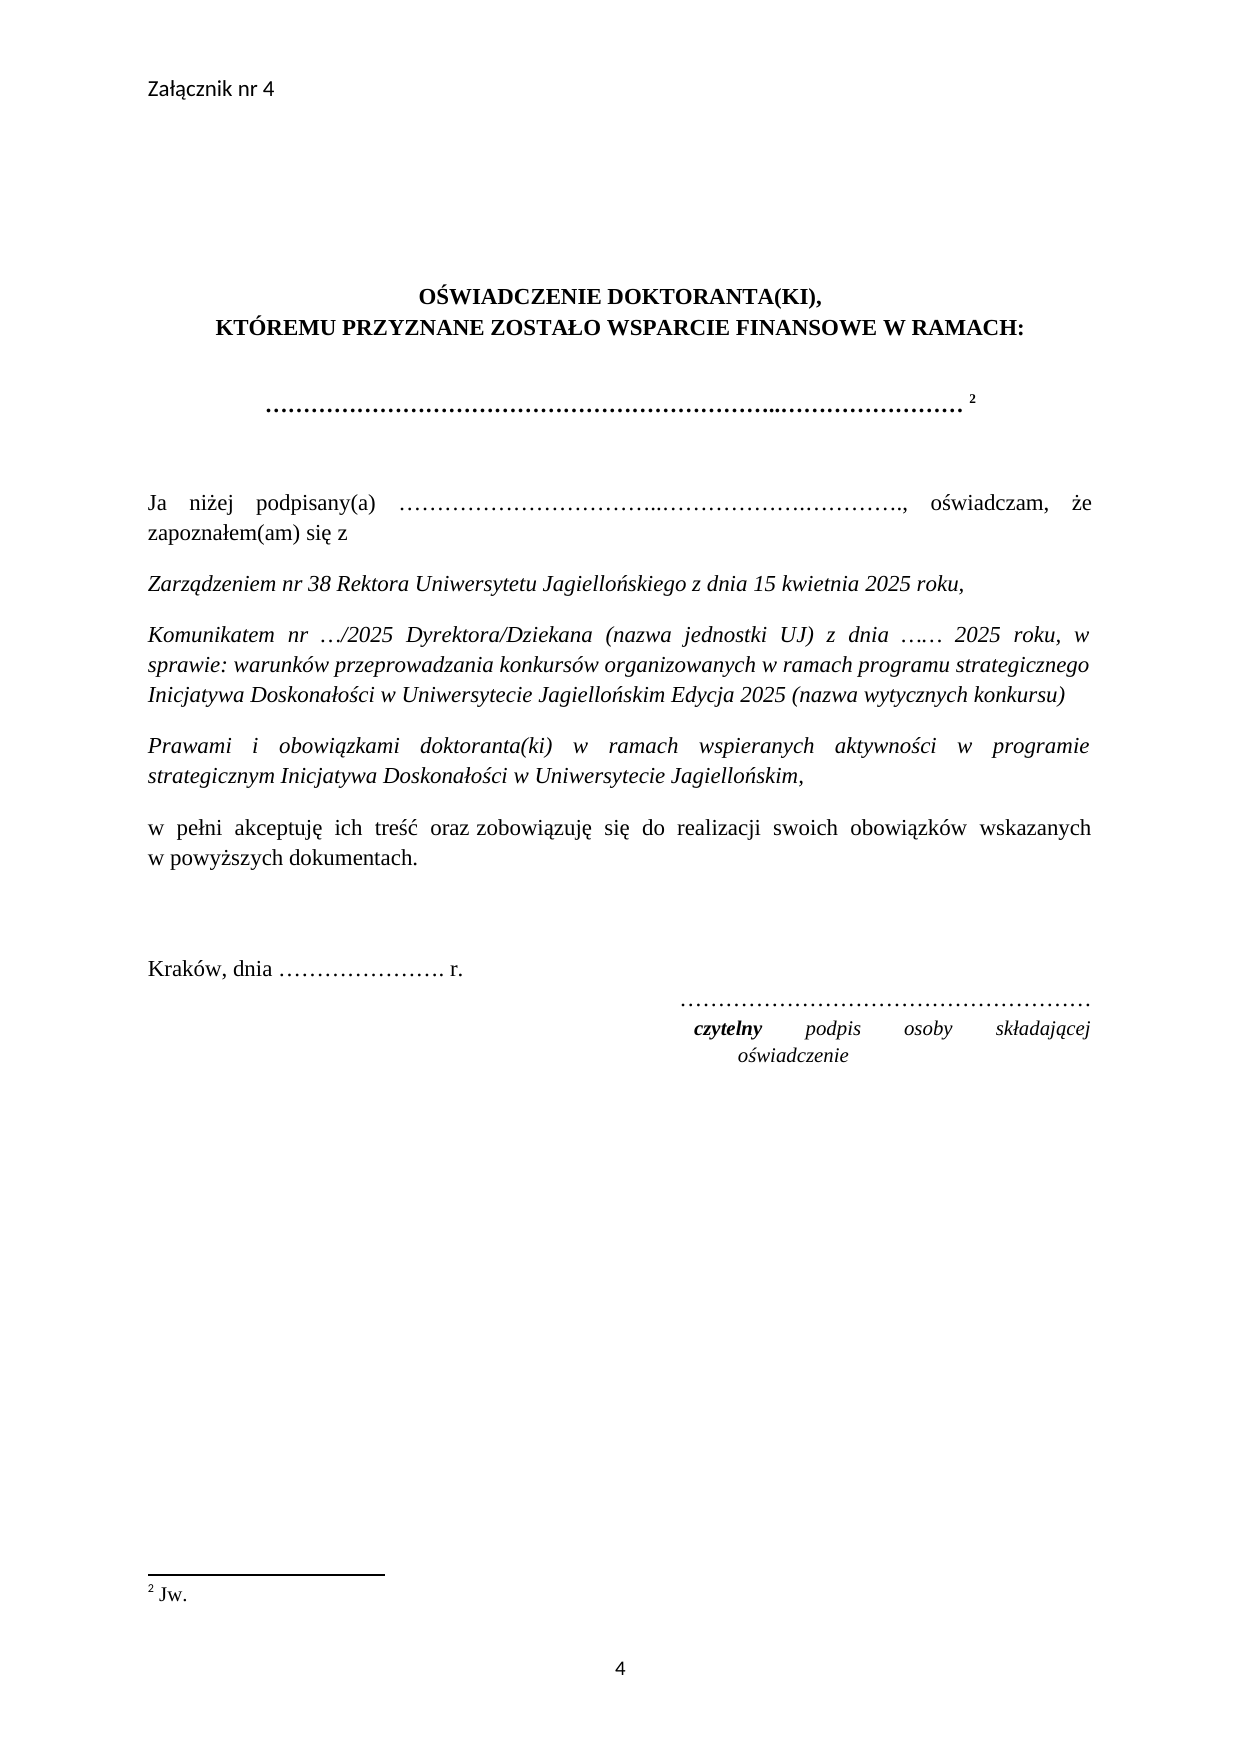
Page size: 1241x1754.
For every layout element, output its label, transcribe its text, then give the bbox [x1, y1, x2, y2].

text Prawami i obowiązkami doktoranta(ki) w ramach wspieranych aktywności w programie strategicznym Inicjatywa Doskonałości w Uniwersytecie Jagiellońskim, [148, 732, 1093, 789]
text Komunikatem nr …/2025 Dyrektora/Dziekana (nazwa jednostki UJ) z dnia …… 2025 roku, w sprawie: warunków przeprowadzania konkursów organizowanych w ramach programu strategicznego Inicjatywa Doskonałości w Uniwersytecie Jagiellońskim Edycja 2025 (nazwa wytycznych konkursu) [148, 621, 1093, 708]
text Zarządzeniem nr 38 Rektora Uniwersytetu Jagiellońskiego z dnia 15 kwietnia 2025 roku, [148, 570, 1093, 596]
text …………………………………………………………..…………………… [148, 391, 1093, 417]
text w pełni akceptuję ich treść oraz zobowiązuję się do realizacji swoich obowiązków wskazanych w powyższych dokumentach. [148, 814, 1093, 870]
text KTÓREMU PRZYZNANE ZOSTAŁO WSPARCIE FINANSOWE W RAMACH: [148, 314, 1093, 340]
text OŚWIADCZENIE DOKTORANTA(KI), [148, 283, 1093, 310]
text Ja niżej podpisany(a) ……………………………..……………….…………., oświadczam, że zapoznałem(am) się z [148, 489, 1093, 545]
list Kraków, dnia …………………. r. ……………………………………………… [148, 955, 1093, 1012]
list czytelny podpis osoby składającej oświadczenie [694, 1016, 1093, 1067]
